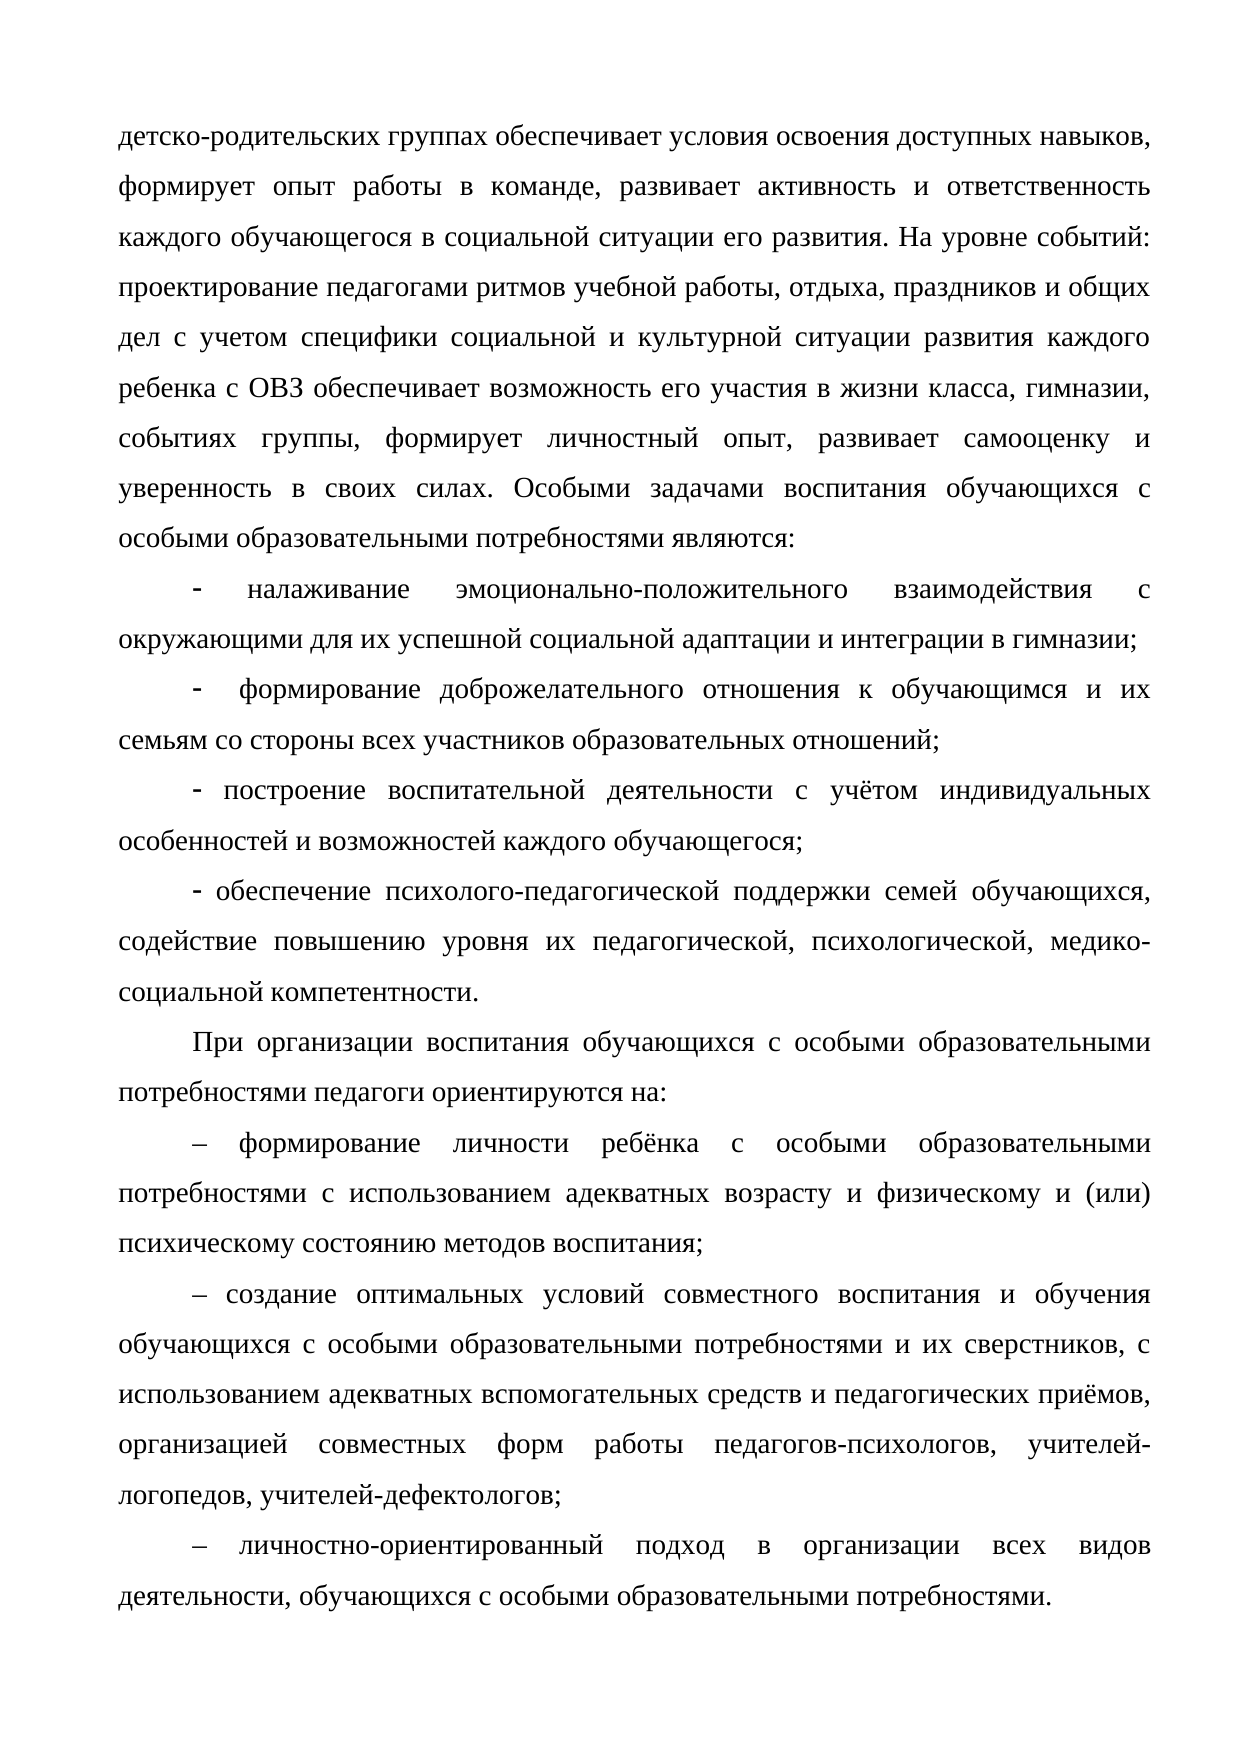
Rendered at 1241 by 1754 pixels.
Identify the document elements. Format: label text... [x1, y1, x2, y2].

text построение воспитательной деятельности с учётом индивидуальных особенностей и возможностей каждого обучающегося; [118, 772, 1152, 856]
text – формирование личности ребёнка с особыми образовательными потребностями с использованием адекватных возрасту и физическому и (или) психическому состоянию методов воспитания; [118, 1125, 1152, 1259]
text формирование доброжелательного отношения к обучающимся и их семьям со стороны всех участников образовательных отношений; [118, 672, 1152, 756]
text обеспечение психолого-педагогической поддержки семей обучающихся, содействие повышению уровня их педагогической, психологической, медико-социальной компетентности. [118, 873, 1152, 1007]
text налаживание эмоционально-положительного взаимодействия с окружающими для их успешной социальной адаптации и интеграции в гимназии; [118, 571, 1152, 655]
text – личностно-ориентированный подход в организации всех видов деятельности, обучающихся с особыми образовательными потребностями. [118, 1527, 1152, 1611]
text При организации воспитания обучающихся с особыми образовательными потребностями педагоги ориентируются на: [118, 1024, 1152, 1108]
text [118, 118, 1152, 554]
text – создание оптимальных условий совместного воспитания и обучения обучающихся с особыми образовательными потребностями и их сверстников, с использованием адекватных вспомогательных средств и педагогических приёмов, организацией совместных форм работы педагогов-психологов, учителей-логопедов, учителей-дефектологов; [118, 1276, 1152, 1511]
